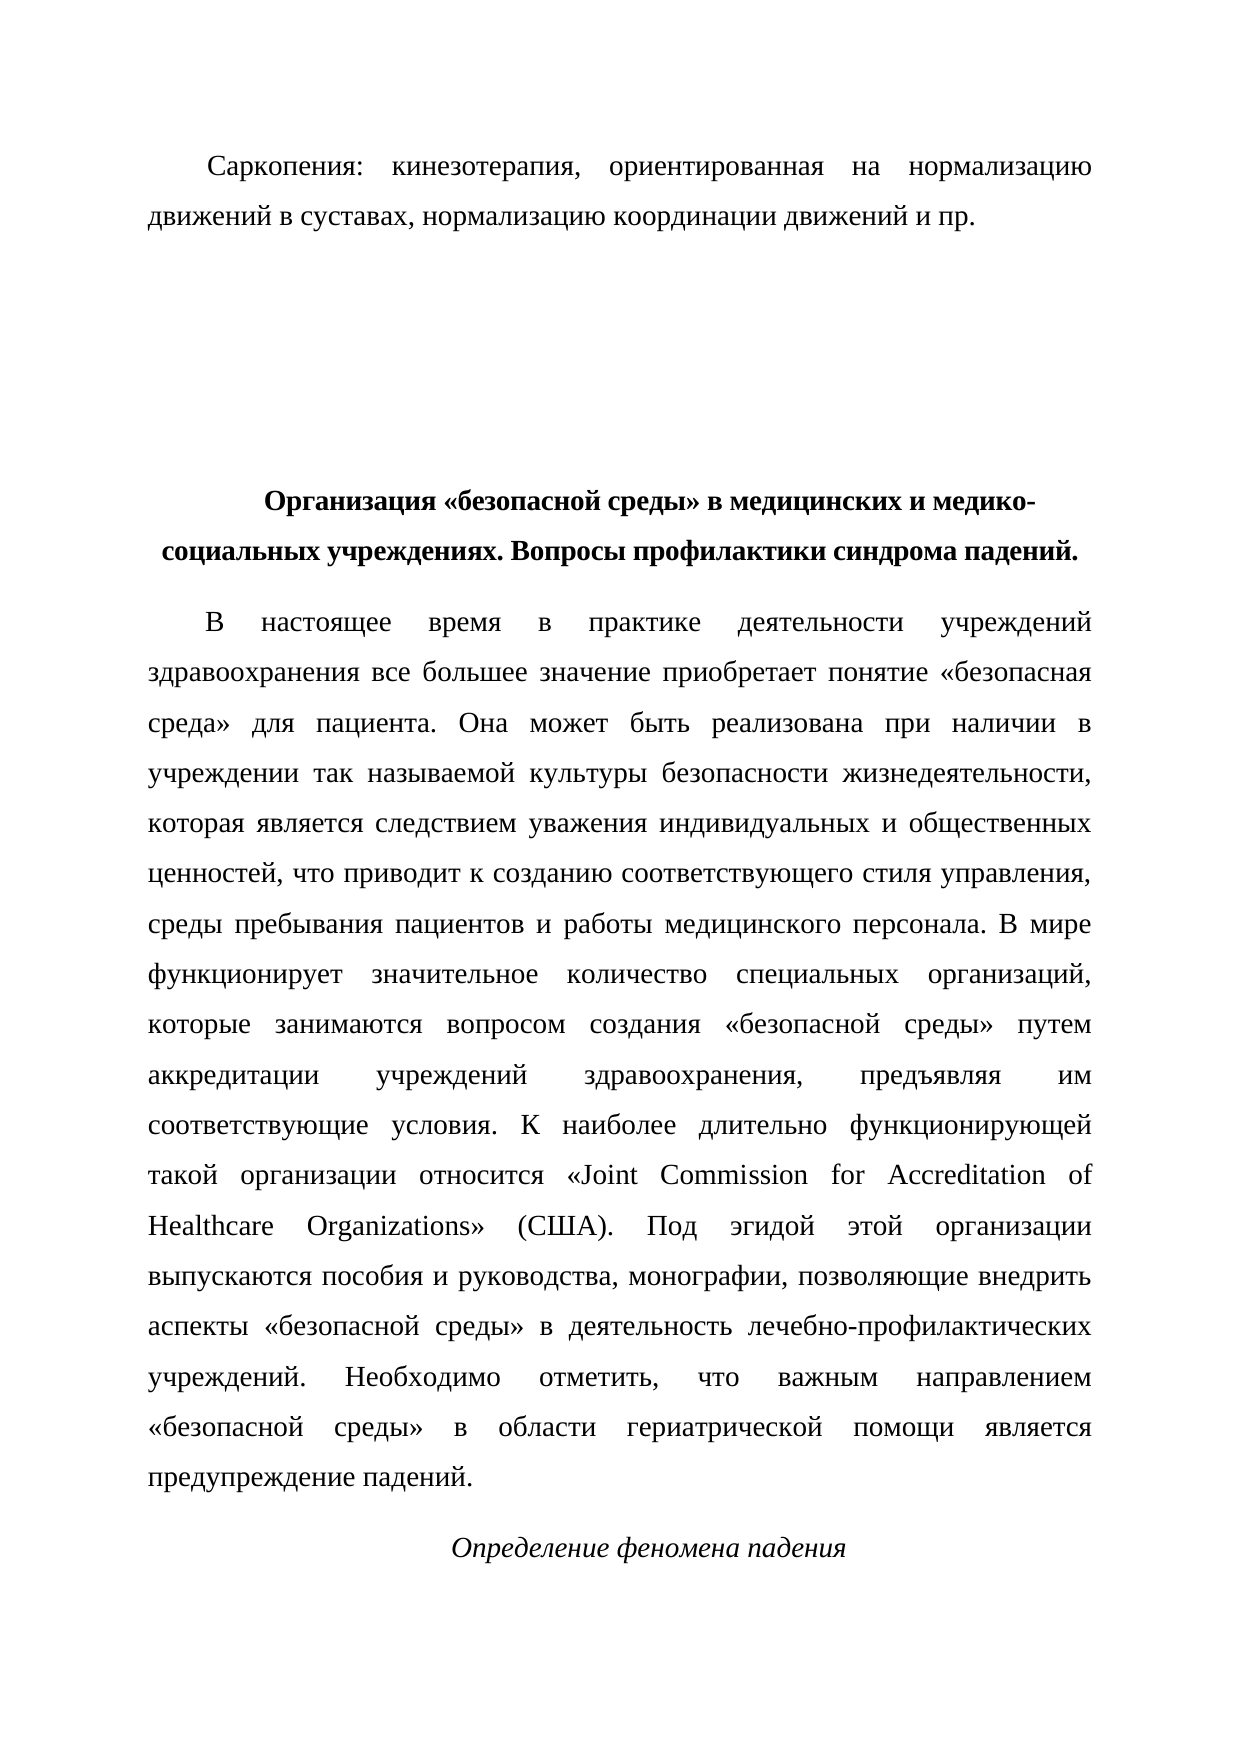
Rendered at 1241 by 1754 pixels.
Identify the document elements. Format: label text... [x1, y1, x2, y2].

text Организация «безопасной среды» в медицинских и медико-социальных учреждениях. Вопросы профилактики синдрома падений. [148, 483, 1092, 566]
text В настоящее время в практике деятельности учреждений здравоохранения все большее значение приобретает понятие «безопасная среда» для пациента. Она может быть реализована при наличии в учреждении так называемой культуры безопасности жизнедеятельности, которая является следствием уважения индивидуальных и общественных ценностей, что приводит к созданию соответствующего стиля управления, среды пребывания пациентов и работы медицинского персонала. В мире функционирует значительное количество специальных организаций, которые занимаются вопросом создания «безопасной среды» путем аккредитации учреждений здравоохранения, предъявляя им соответствующие условия. К наиболее длительно функционирующей такой организации относится «Joint Commission for Accreditation of Healthcare Organizations» (США). Под эгидой этой организации выпускаются пособия и руководства, монографии, позволяющие внедрить аспекты «безопасной среды» в деятельность лечебно-профилактических учреждений. Необходимо отметить, что важным направлением «безопасной среды» в области гериатрической помощи является предупреждение падений. [148, 604, 1092, 1493]
text Определение феномена падения [148, 1531, 1092, 1564]
text Саркопения: кинезотерапия, ориентированная на нормализацию движений в суставах, нормализацию координации движений и пр. [148, 148, 1092, 232]
